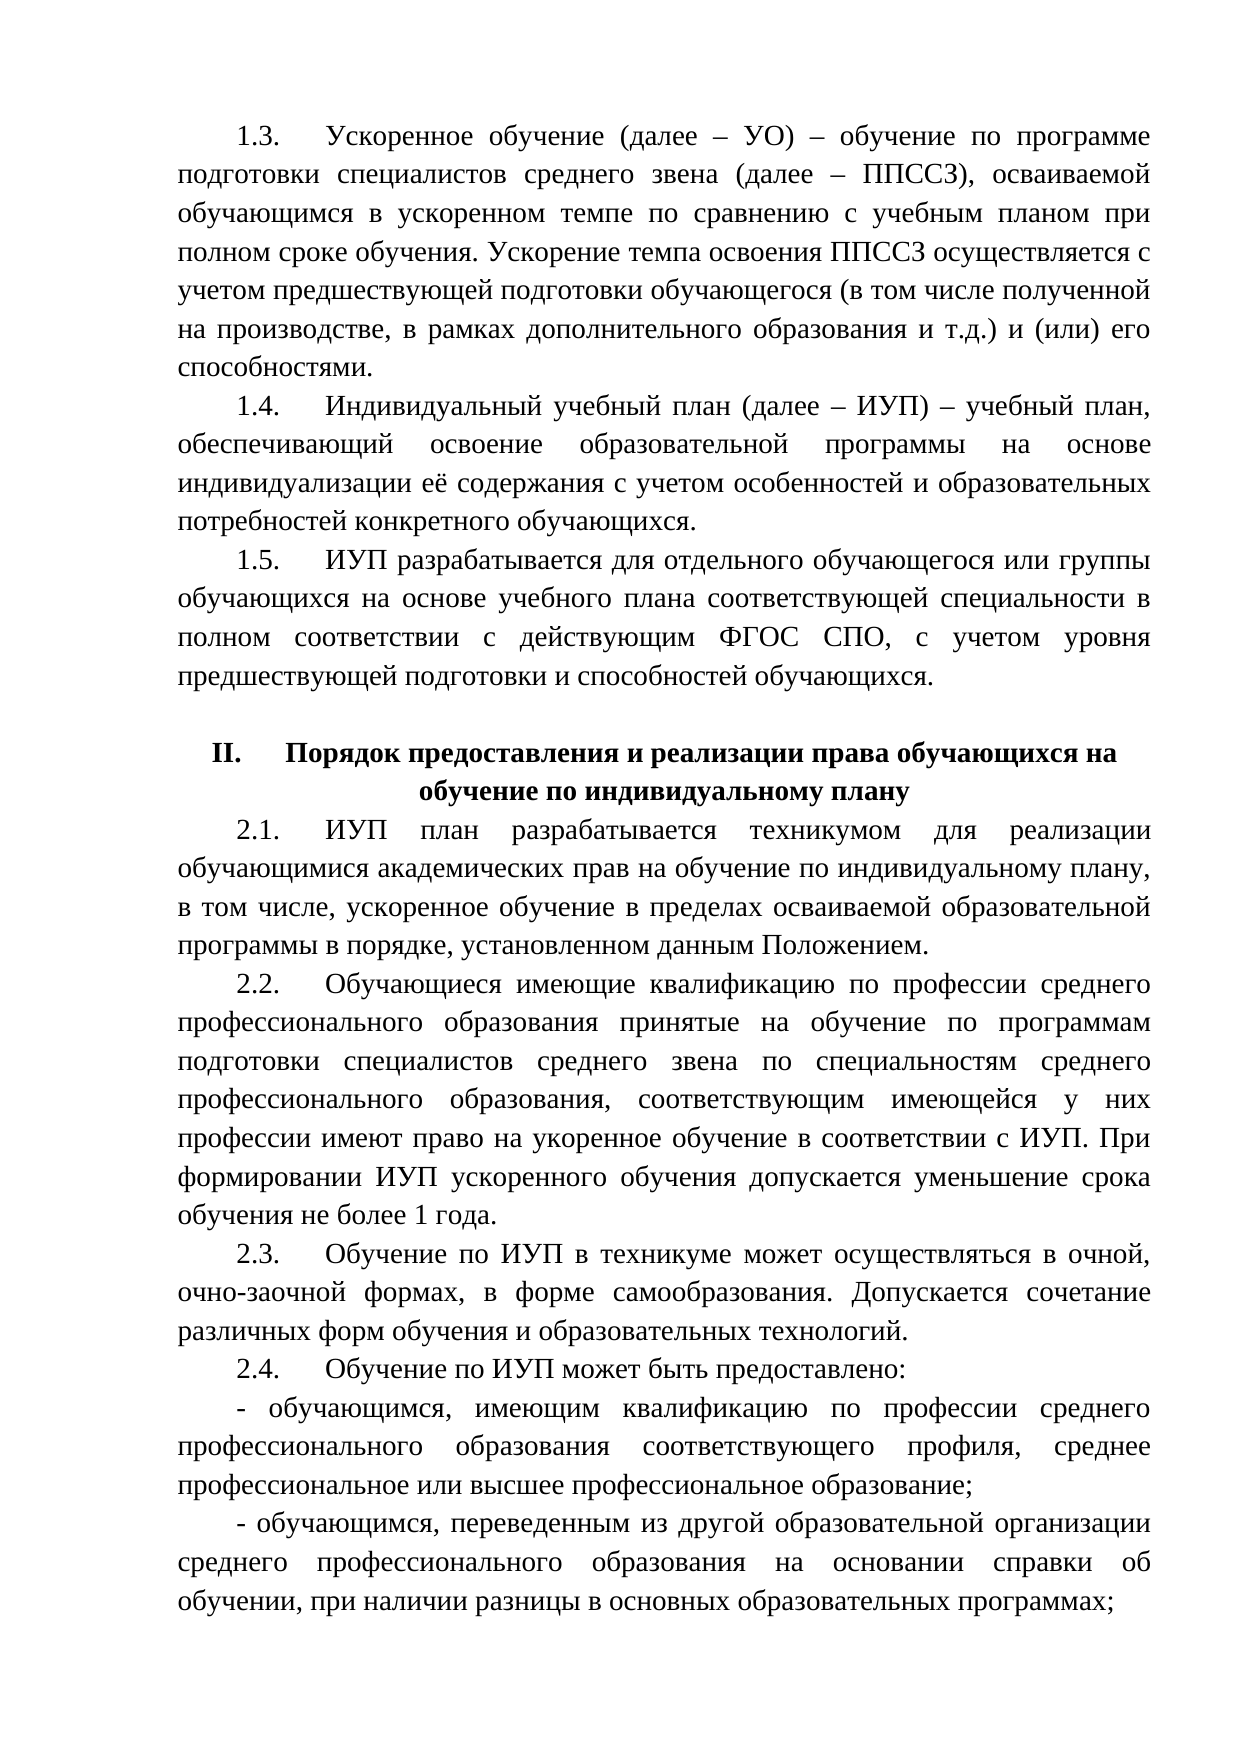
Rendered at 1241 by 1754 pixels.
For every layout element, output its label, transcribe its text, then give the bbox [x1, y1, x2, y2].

list Обучение по ИУП в техникуме может осуществляться в очной, очно-заочной формах, в форме самообразования. Допускается сочетание различных форм обучения и образовательных технологий. [177, 1236, 1152, 1346]
list Обучение по ИУП может быть предоставлено: [177, 1351, 1152, 1385]
list ИУП план разрабатывается техникумом для реализации обучающимися академических прав на обучение по индивидуальному плану, в том числе, ускоренное обучение в пределах осваиваемой образовательной программы в порядке, установленном данным Положением. [177, 812, 1152, 961]
text - обучающимся, имеющим квалификацию по профессии среднего профессионального образования соответствующего профиля, среднее профессиональное или высшее профессиональное образование; [177, 1390, 1152, 1501]
list Обучающиеся имеющие квалификацию по профессии среднего профессионального образования принятые на обучение по программам подготовки специалистов среднего звена по специальностям среднего профессионального образования, соответствующим имеющейся у них профессии имеют право на укоренное обучение в соответствии с ИУП. При формировании ИУП ускоренного обучения допускается уменьшение срока обучения не более 1 года. [177, 966, 1152, 1231]
list ИУП разрабатывается для отдельного обучающегося или группы обучающихся на основе учебного плана соответствующей специальности в полном соответствии с действующим ФГОС СПО, с учетом уровня предшествующей подготовки и способностей обучающихся. [177, 542, 1152, 691]
list Порядок предоставления и реализации права обучающихся на обучение по индивидуальному плану [177, 735, 1152, 807]
text - обучающимся, переведенным из другой образовательной организации среднего профессионального образования на основании справки об обучении, при наличии разницы в основных образовательных программах; [177, 1506, 1152, 1616]
list Ускоренное обучение (далее – УО) – обучение по программе подготовки специалистов среднего звена (далее – ППССЗ), осваиваемой обучающимся в ускоренном темпе по сравнению с учебным планом при полном сроке обучения. Ускорение темпа освоения ППССЗ осуществляется с учетом предшествующей подготовки обучающегося (в том числе полученной на производстве, в рамках дополнительного образования и т.д.) и (или) его способностями. [177, 118, 1152, 383]
list Индивидуальный учебный план (далее – ИУП) – учебный план, обеспечивающий освоение образовательной программы на основе индивидуализации её содержания с учетом особенностей и образовательных потребностей конкретного обучающихся. [177, 388, 1152, 537]
